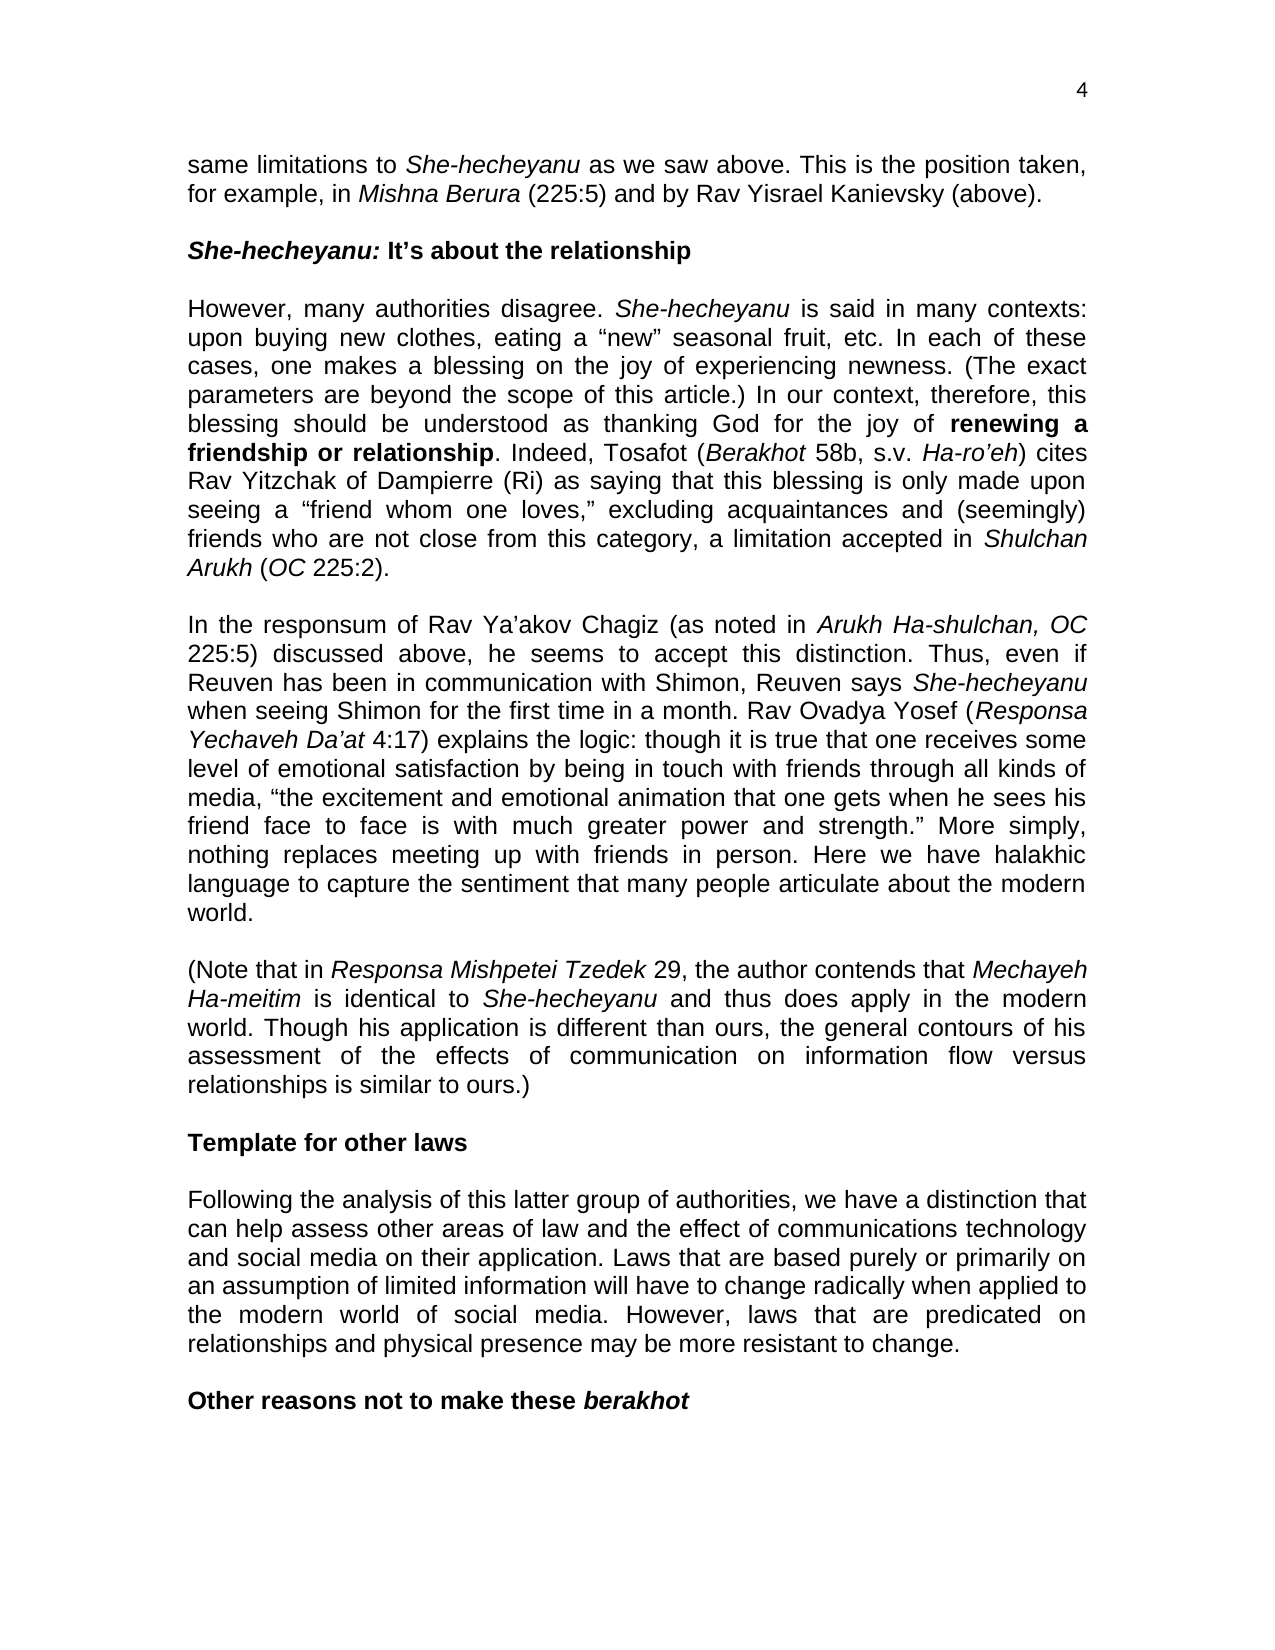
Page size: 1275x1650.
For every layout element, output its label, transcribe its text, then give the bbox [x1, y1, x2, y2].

text Other reasons not to make these berakhot [187, 1386, 1088, 1415]
text Template for other laws [187, 1127, 1088, 1156]
text However, many authorities disagree. She-hecheyanu is said in many contexts: upon buying new clothes, eating a “new” seasonal fruit, etc. In each of these cases, one makes a blessing on the joy of experiencing newness. (The exact parameters are beyond the scope of this article.) In our context, therefore, this blessing should be understood as thanking God for the joy of renewing a friendship or relationship. Indeed, Tosafot (Berakhot 58b, s.v. Ha-ro’eh) cites Rav Yitzchak of Dampierre (Ri) as saying that this blessing is only made upon seeing a “friend whom one loves,” excluding acquaintances and (seemingly) friends who are not close from this category, a limitation accepted in Shulchan Arukh (OC 225:2). [187, 294, 1088, 581]
text In the responsum of Rav Ya’akov Chagiz (as noted in Arukh Ha-shulchan, OC 225:5) discussed above, he seems to accept this distinction. Thus, even if Reuven has been in communication with Shimon, Reuven says She-hecheyanu when seeing Shimon for the first time in a month. Rav Ovadya Yosef (Responsa Yechaveh Da’at 4:17) explains the logic: though it is true that one receives some level of emotional satisfaction by being in touch with friends through all kinds of media, “the excitement and emotional animation that one gets when he sees his friend face to face is with much greater power and strength.” More simply, nothing replaces meeting up with friends in person. Here we have halakhic language to capture the sentiment that many people articulate about the modern world. [187, 610, 1088, 926]
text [187, 150, 1088, 207]
text (Note that in Responsa Mishpetei Tzedek 29, the author contends that Mechayeh Ha-meitim is identical to She-hecheyanu and thus does apply in the modern world. Though his application is different than ours, the general contours of his assessment of the effects of communication on information flow versus relationships is similar to ours.) [187, 955, 1088, 1099]
text She-hecheyanu: It’s about the relationship [187, 236, 1088, 265]
text Following the analysis of this latter group of authorities, we have a distinction that can help assess other areas of law and the effect of communications technology and social media on their application. Laws that are based purely or primarily on an assumption of limited information will have to change radically when applied to the modern world of social media. However, laws that are predicated on relationships and physical presence may be more resistant to change. [187, 1185, 1088, 1357]
